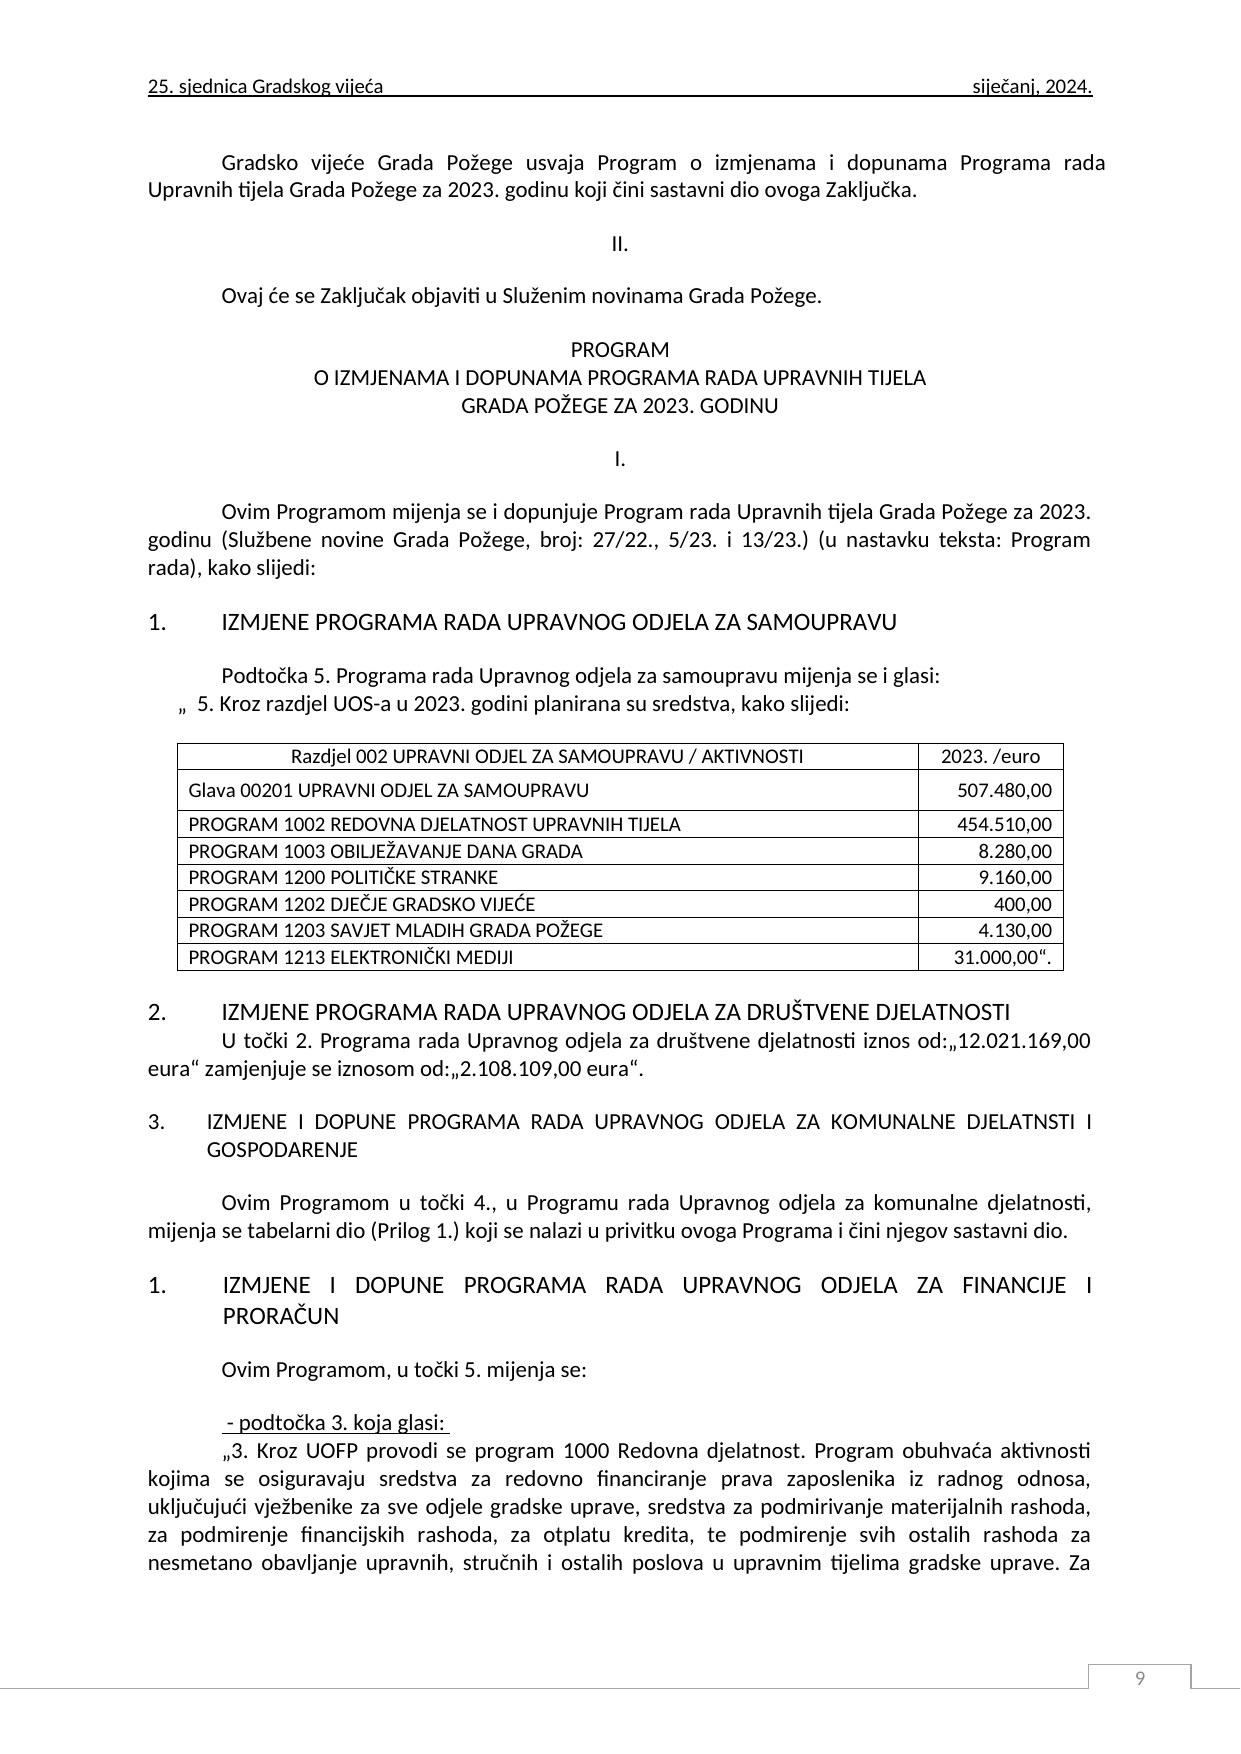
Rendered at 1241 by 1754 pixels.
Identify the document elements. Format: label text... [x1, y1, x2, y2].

text U točki 2. Programa rada Upravnog odjela za društvene djelatnosti iznos od:„12.021.169,00 eura“ zamjenjuje se iznosom od:„2.108.109,00 eura“. [148, 1026, 1093, 1082]
text Podtočka 5. Programa rada Upravnog odjela za samoupravu mijenja se i glasi: [148, 661, 1093, 689]
list 2. IZMJENE PROGRAMA RADA UPRAVNOG ODJELA ZA DRUŠTVENE DJELATNOSTI [148, 996, 1093, 1026]
text I. [148, 444, 1093, 472]
text II. [148, 229, 1093, 257]
text Ovim Programom u točki 4., u Programu rada Upravnog odjela za komunalne djelatnosti, mijenja se tabelarni dio (Prilog 1.) koji se nalazi u privitku ovoga Programa i čini njegov sastavni dio. [148, 1188, 1093, 1244]
text 3. IZMJENE I DOPUNE PROGRAMA RADA UPRAVNOG ODJELA ZA KOMUNALNE DJELATNSTI I GOSPODARENJE [148, 1107, 1093, 1163]
text - podtočka 3. koja glasi: [148, 1408, 1093, 1436]
table_cell 9.160,00 [919, 865, 1063, 890]
table_cell 8.280,00 [919, 838, 1063, 863]
text O IZMJENAMA I DOPUNAMA PROGRAMA RADA UPRAVNIH TIJELA [148, 363, 1093, 391]
table_cell 507.480,00 [919, 770, 1063, 810]
table_cell PROGRAM 1003 OBILJEŽAVANJE DANA GRADA [178, 838, 918, 863]
text Ovim Programom, u točki 5. mijenja se: [148, 1355, 1093, 1383]
text „ 5. Kroz razdjel UOS-a u 2023. godini planirana su sredstva, kako slijedi: [177, 689, 1093, 717]
table_cell PROGRAM 1202 DJEČJE GRADSKO VIJEĆE [178, 891, 918, 917]
table_cell 454.510,00 [919, 811, 1063, 837]
list 1. IZMJENE PROGRAMA RADA UPRAVNOG ODJELA ZA SAMOUPRAVU [148, 606, 1093, 636]
text Ovaj će se Zaključak objaviti u Služenim novinama Grada Požege. [148, 282, 1093, 310]
text PROGRAM [148, 335, 1093, 363]
text GRADA POŽEGE ZA 2023. GODINU [148, 391, 1093, 419]
table_cell PROGRAM 1200 POLITIČKE STRANKE [178, 865, 918, 890]
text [148, 1436, 1093, 1577]
table_cell PROGRAM 1203 SAVJET MLADIH GRADA POŽEGE [178, 918, 918, 943]
table_cell 31.000,00“. [919, 944, 1063, 970]
table_cell 400,00 [919, 891, 1063, 917]
text Gradsko vijeće Grada Požege usvaja Program o izmjenama i dopunama Programa rada Upravnih tijela Grada Požege za 2023. godinu koji čini sastavni dio ovoga Zaključka. [148, 148, 1107, 204]
list IZMJENE I DOPUNE PROGRAMA RADA UPRAVNOG ODJELA ZA FINANCIJE I PRORAČUN [148, 1269, 1093, 1330]
table_header 2023. /euro [919, 744, 1063, 769]
text Ovim Programom mijenja se i dopunjuje Program rada Upravnih tijela Grada Požege za 2023. godinu (Službene novine Grada Požege, broj: 27/22., 5/23. i 13/23.) (u nastavku teksta: Program rada), kako slijedi: [148, 497, 1093, 581]
table_cell 4.130,00 [919, 918, 1063, 943]
table_cell PROGRAM 1213 ELEKTRONIČKI MEDIJI [178, 944, 918, 970]
table_cell Glava 00201 UPRAVNI ODJEL ZA SAMOUPRAVU [178, 770, 918, 810]
table_header Razdjel 002 UPRAVNI ODJEL ZA SAMOUPRAVU / AKTIVNOSTI [178, 744, 918, 769]
table_cell PROGRAM 1002 REDOVNA DJELATNOST UPRAVNIH TIJELA [178, 811, 918, 837]
